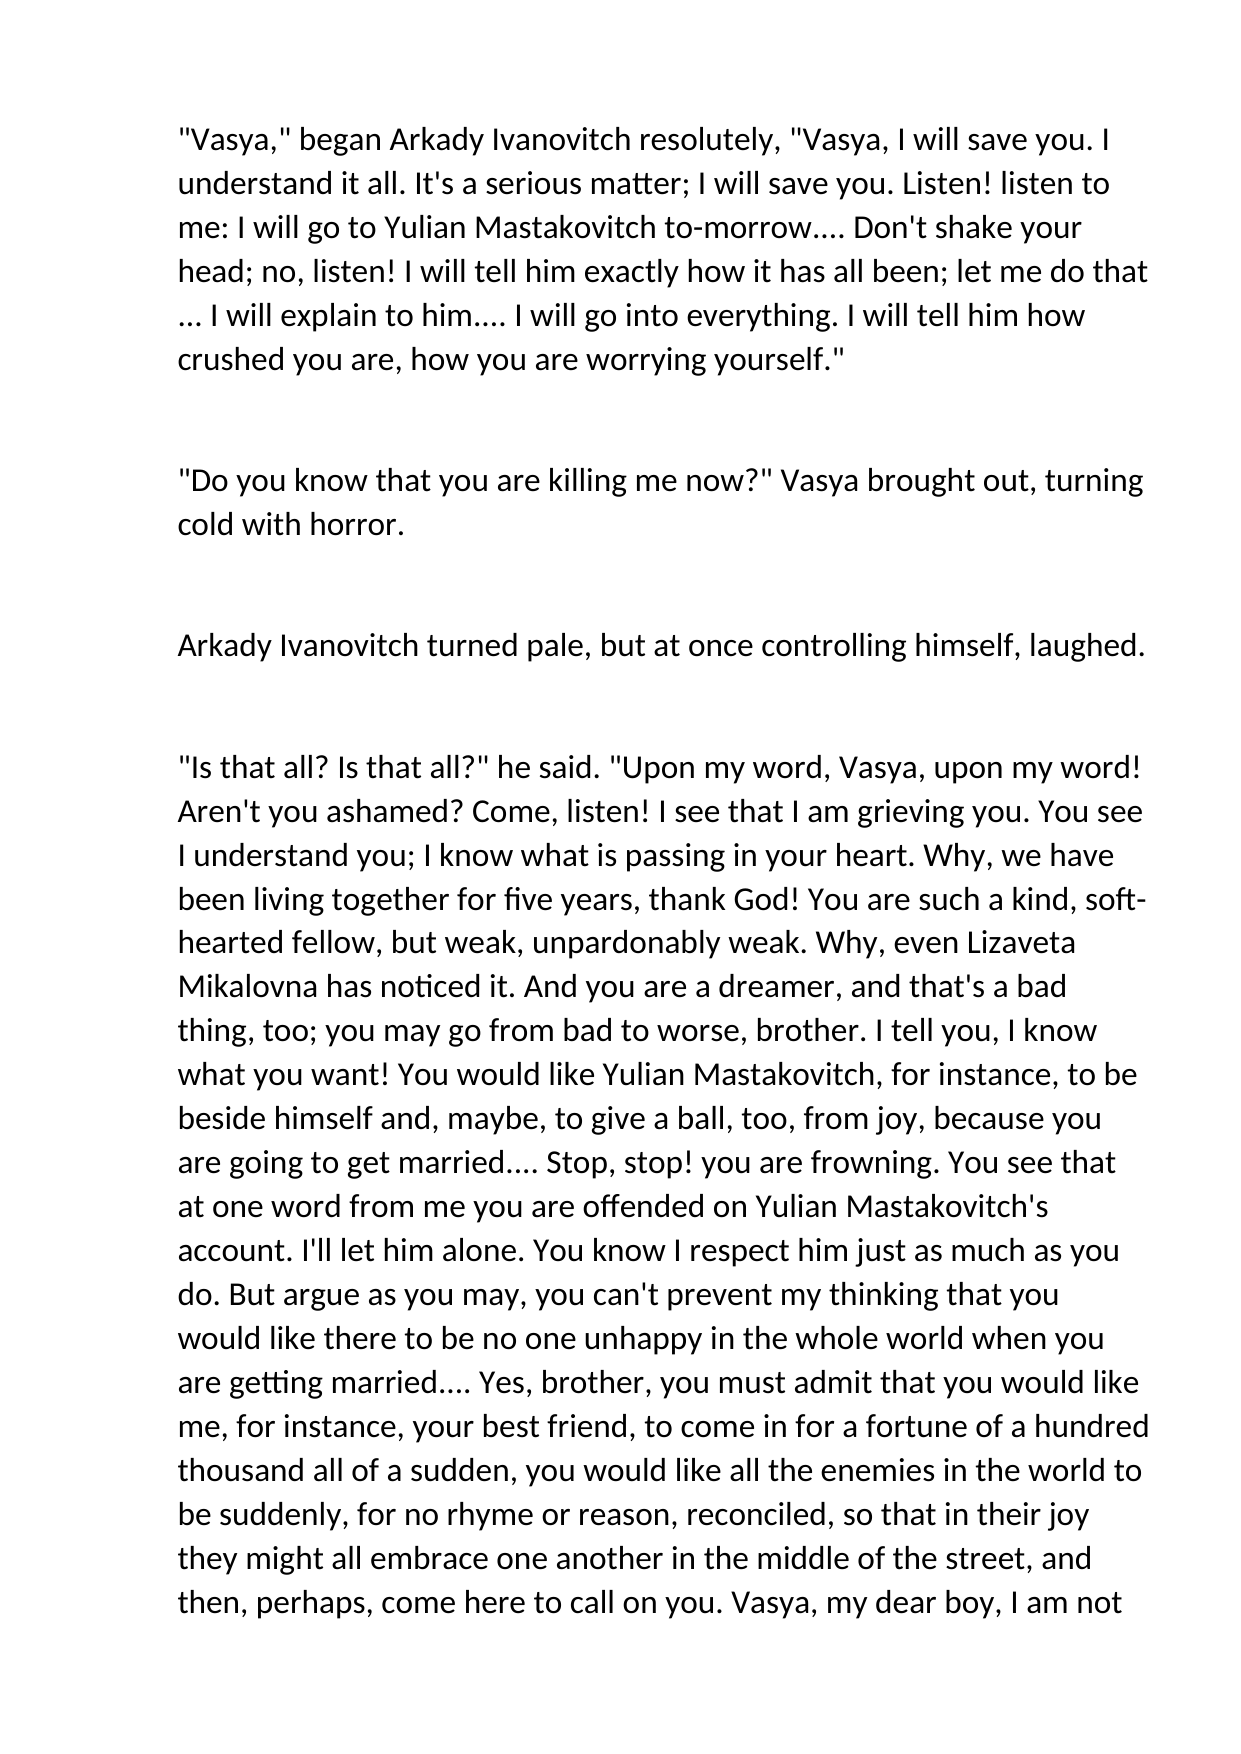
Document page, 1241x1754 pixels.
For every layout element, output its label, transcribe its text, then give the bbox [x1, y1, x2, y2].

text "Do you know that you are killing me now?" Vasya brought out, turning cold with horror. [177, 459, 1152, 544]
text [177, 746, 1152, 1622]
text "Vasya," began Arkady Ivanovitch resolutely, "Vasya, I will save you. I understand it all. It's a serious matter; I will save you. Listen! listen to me: I will go to Yulian Mastakovitch to-morrow.... Don't shake your head; no, listen! I will tell him exactly how it has all been; let me do that ... I will explain to him.... I will go into everything. I will tell him how crushed you are, how you are worrying yourself." [177, 118, 1152, 379]
text Arkady Ivanovitch turned pale, but at once controlling himself, laughed. [177, 624, 1152, 665]
